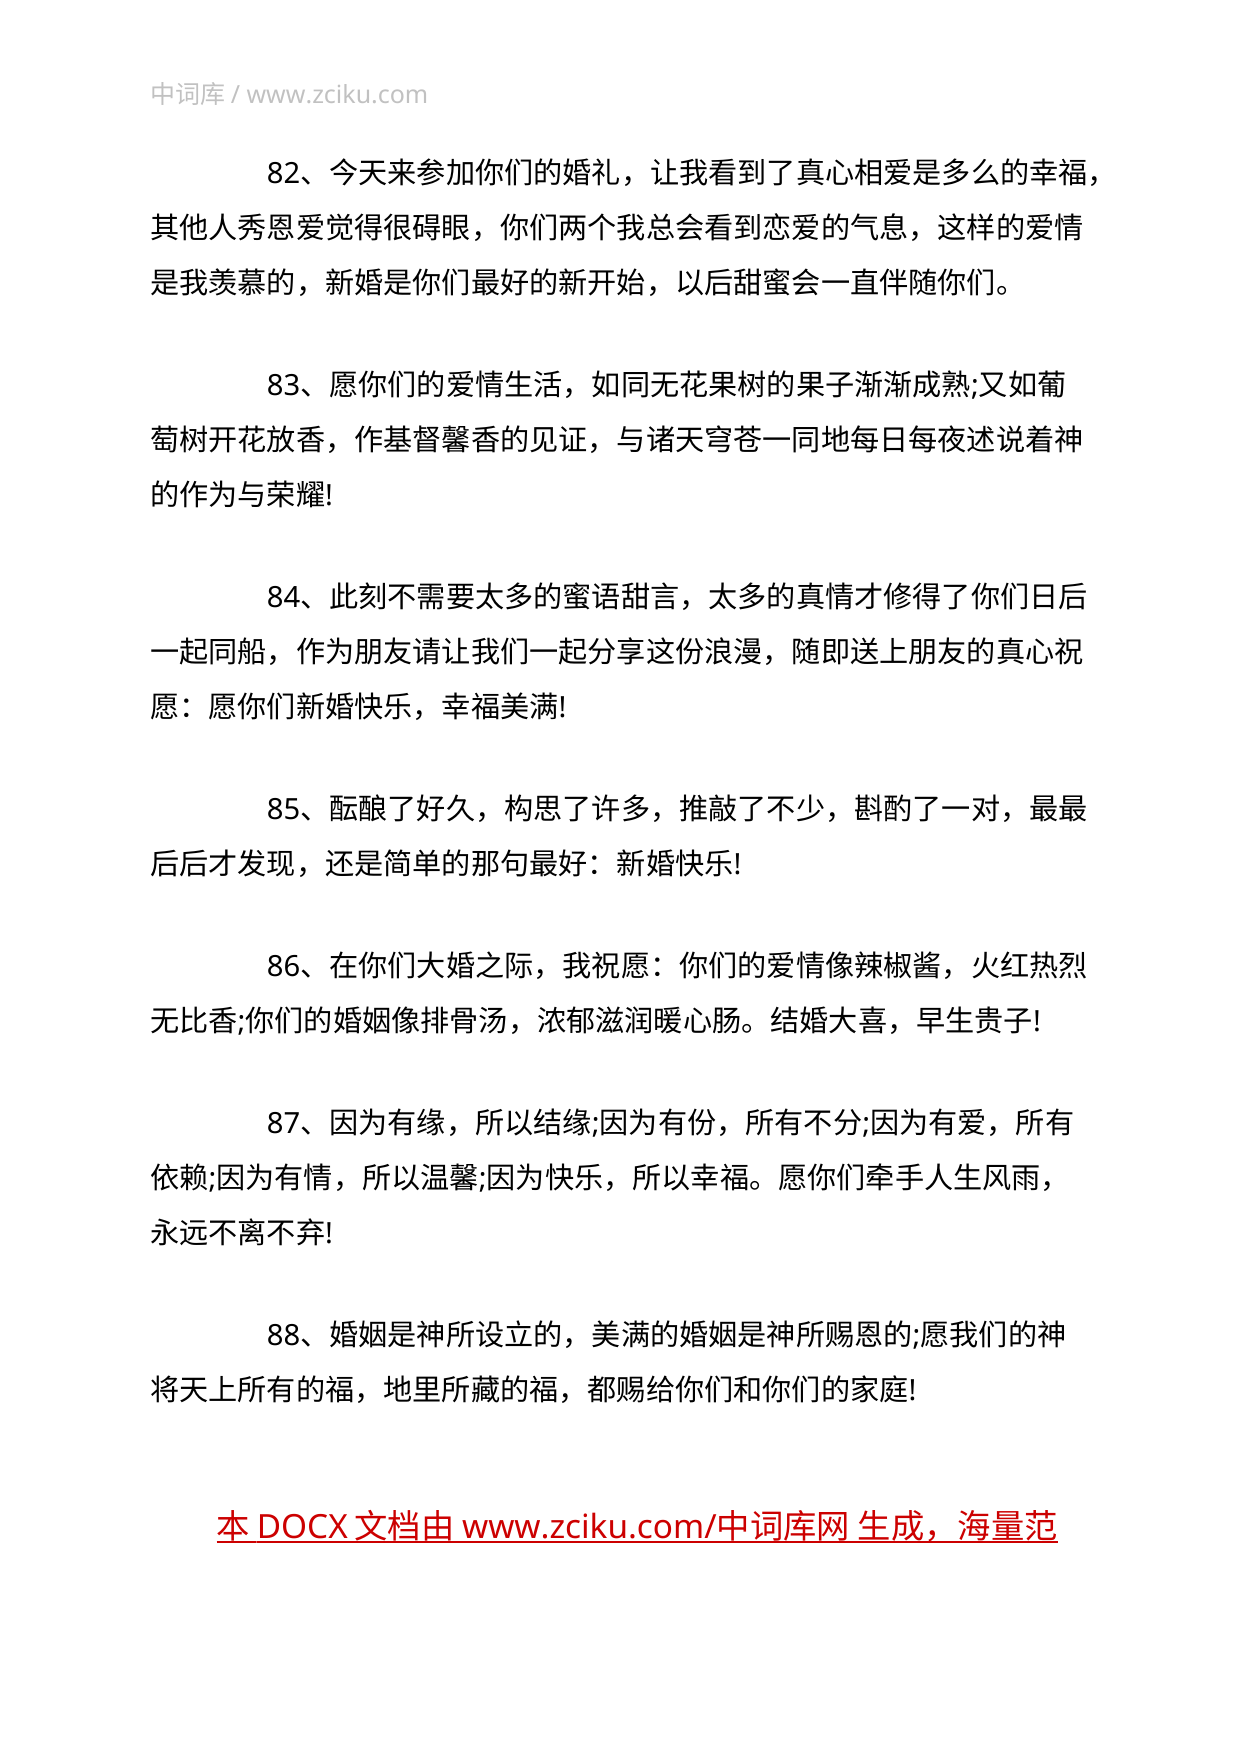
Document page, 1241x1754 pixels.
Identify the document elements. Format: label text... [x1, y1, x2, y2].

text 83、愿你们的爱情生活，如同无花果树的果子渐渐成熟;又如葡萄树开花放香，作基督馨香的见证，与诸天穹苍一同地每日每夜述说着神的作为与荣耀! [150, 362, 1090, 514]
text 88、婚姻是神所设立的，美满的婚姻是神所赐恩的;愿我们的神将天上所有的福，地里所藏的福，都赐给你们和你们的家庭! [150, 1311, 1090, 1409]
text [150, 1499, 1090, 1548]
text 87、因为有缘，所以结缘;因为有份，所有不分;因为有爱，所有依赖;因为有情，所以温馨;因为快乐，所以幸福。愿你们牵手人生风雨，永远不离不弃! [150, 1099, 1090, 1252]
text 85、酝酿了好久，构思了许多，推敲了不少，斟酌了一对，最最后后才发现，还是简单的那句最好：新婚快乐! [150, 785, 1090, 883]
text 86、在你们大婚之际，我祝愿：你们的爱情像辣椒酱，火红热烈无比香;你们的婚姻像排骨汤，浓郁滋润暖心肠。结婚大喜，早生贵子! [150, 942, 1090, 1040]
text 82、今天来参加你们的婚礼，让我看到了真心相爱是多么的幸福，其他人秀恩爱觉得很碍眼，你们两个我总会看到恋爱的气息，这样的爱情是我羡慕的，新婚是你们最好的新开始，以后甜蜜会一直伴随你们。 [150, 150, 1090, 302]
text 84、此刻不需要太多的蜜语甜言，太多的真情才修得了你们日后一起同船，作为朋友请让我们一起分享这份浪漫，随即送上朋友的真心祝愿：愿你们新婚快乐，幸福美满! [150, 573, 1090, 726]
